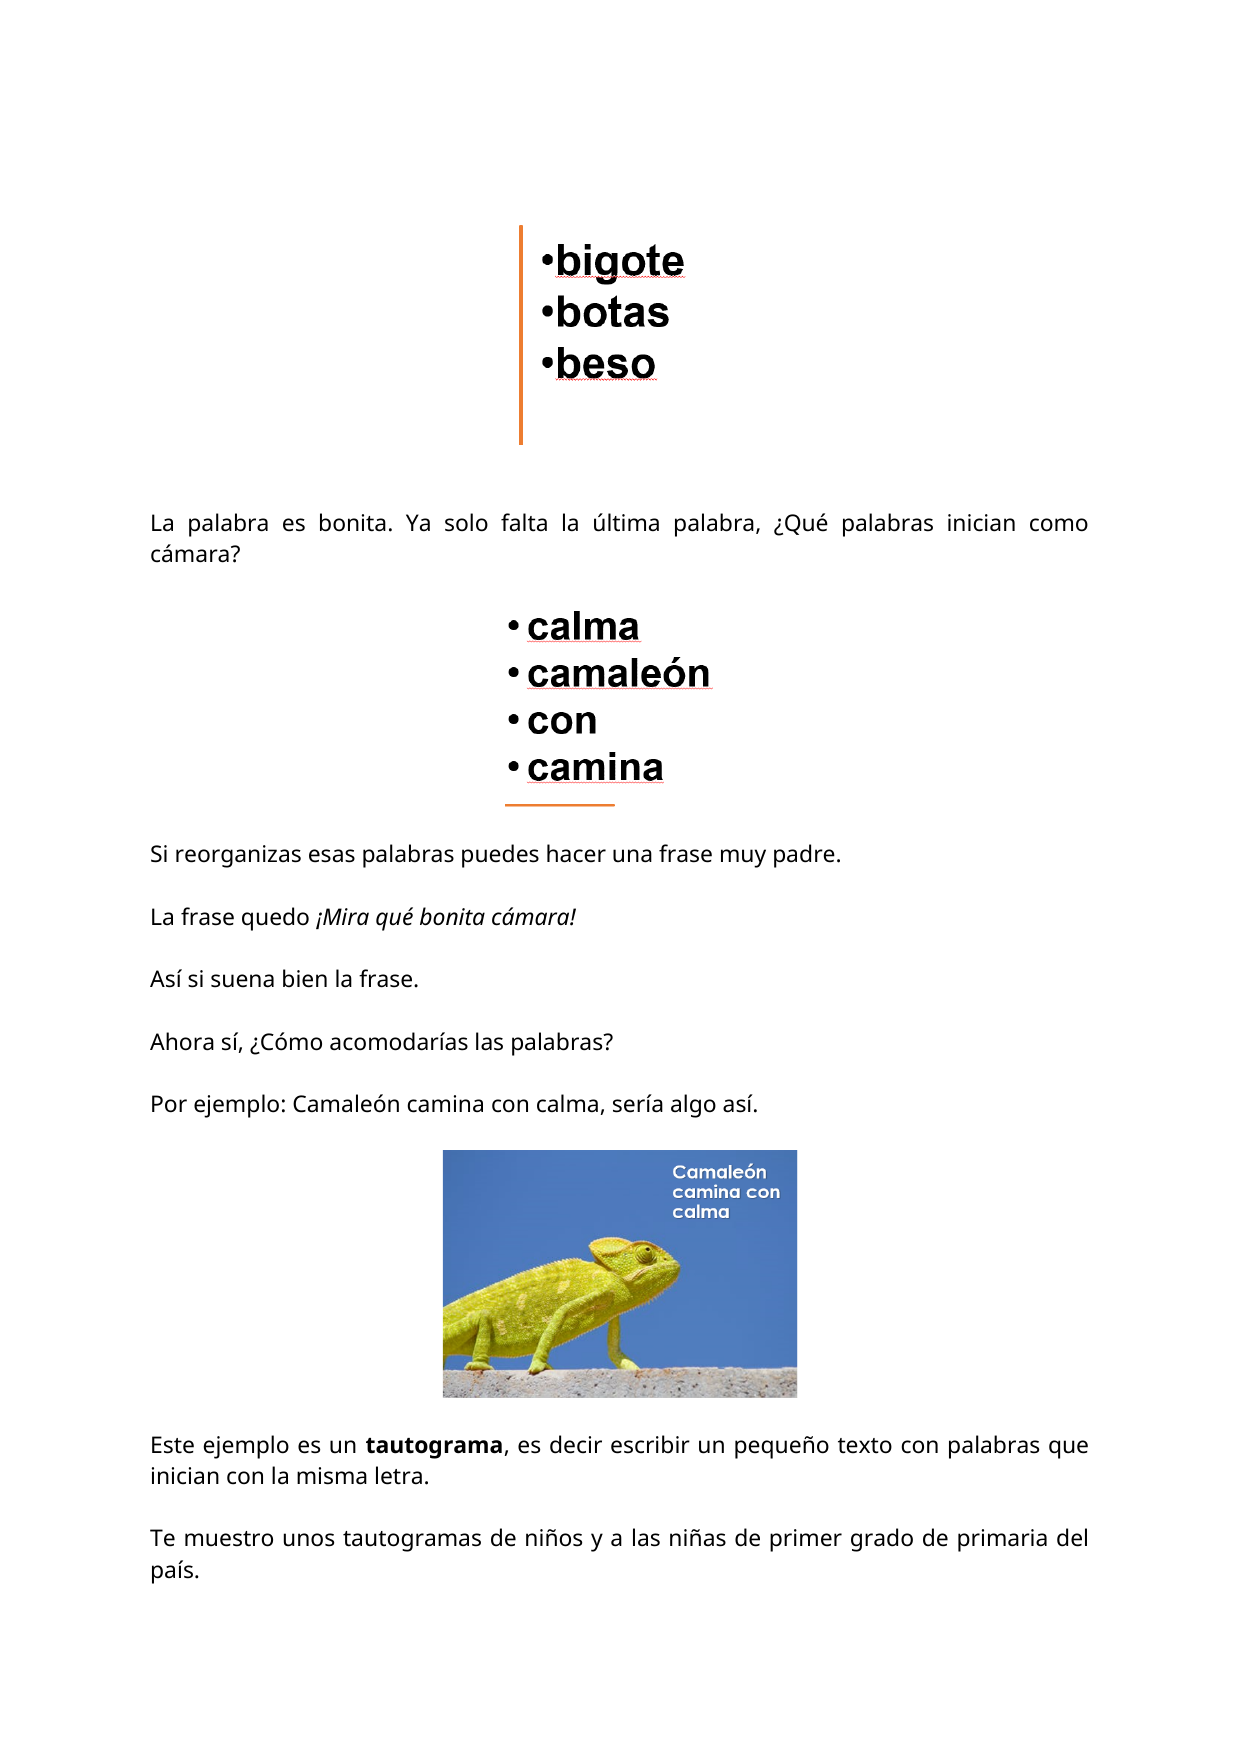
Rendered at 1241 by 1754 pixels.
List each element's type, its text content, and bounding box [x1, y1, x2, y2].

text La palabra es bonita. Ya solo falta la última palabra, ¿Qué palabras inician como cámara? [150, 507, 1090, 569]
text Este ejemplo es un tautograma, es decir escribir un pequeño texto con palabras que inician con la misma letra. [150, 1429, 1090, 1491]
picture [505, 600, 736, 807]
text Si reorganizas esas palabras puedes hacer una frase muy padre. [150, 838, 1090, 869]
text Te muestro unos tautogramas de niños y a las niñas de primer grado de primaria del país. [150, 1522, 1090, 1585]
text Por ejemplo: Camaleón camina con calma, sería algo así. [150, 1088, 1090, 1119]
text Ahora sí, ¿Cómo acomodarías las palabras? [150, 1026, 1090, 1057]
text La frase quedo ¡Mira qué bonita cámara! [150, 901, 1090, 932]
text Así si suena bien la frase. [150, 963, 1090, 994]
picture [442, 1150, 798, 1398]
picture [518, 208, 723, 445]
